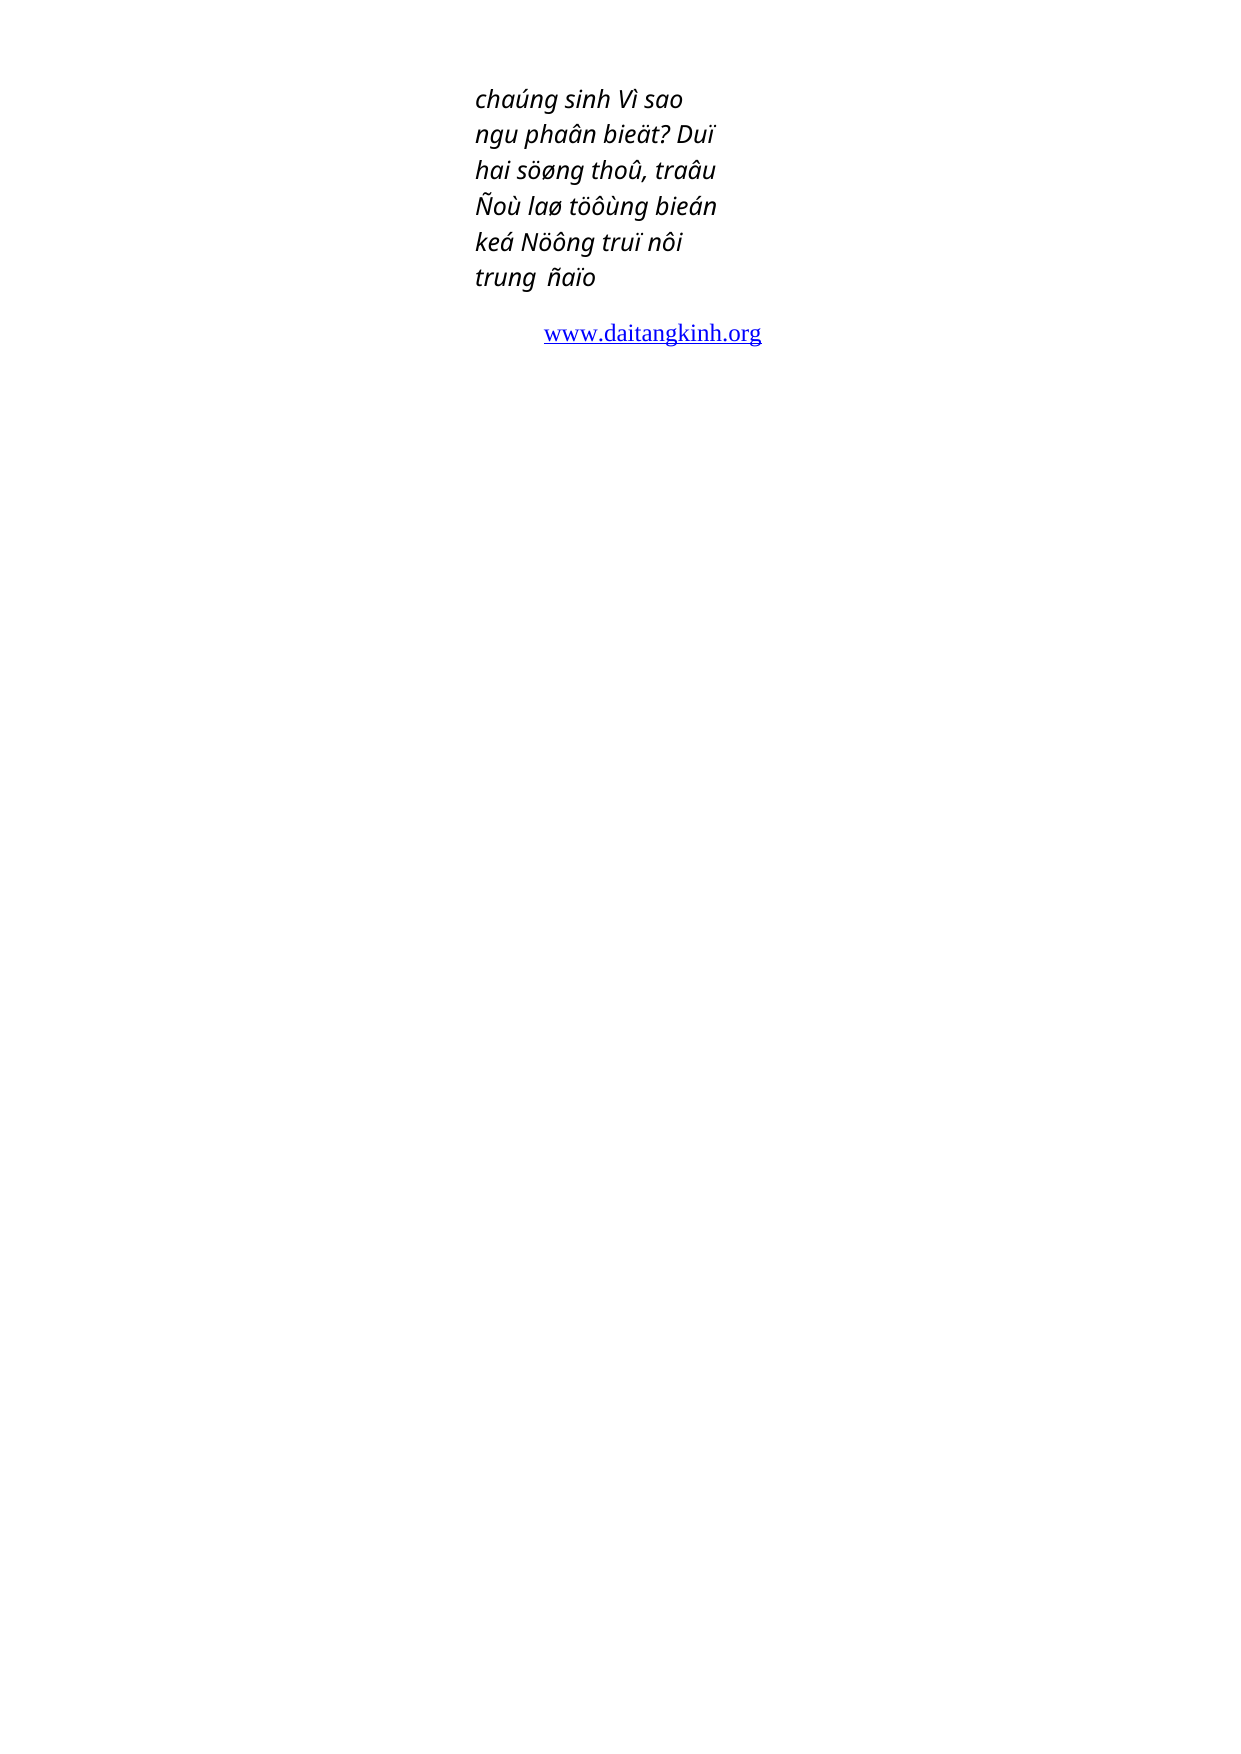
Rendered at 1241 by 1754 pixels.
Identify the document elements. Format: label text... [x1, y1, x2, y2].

subtitle www.daitangkinh.org [240, 318, 1065, 347]
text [475, 81, 729, 294]
